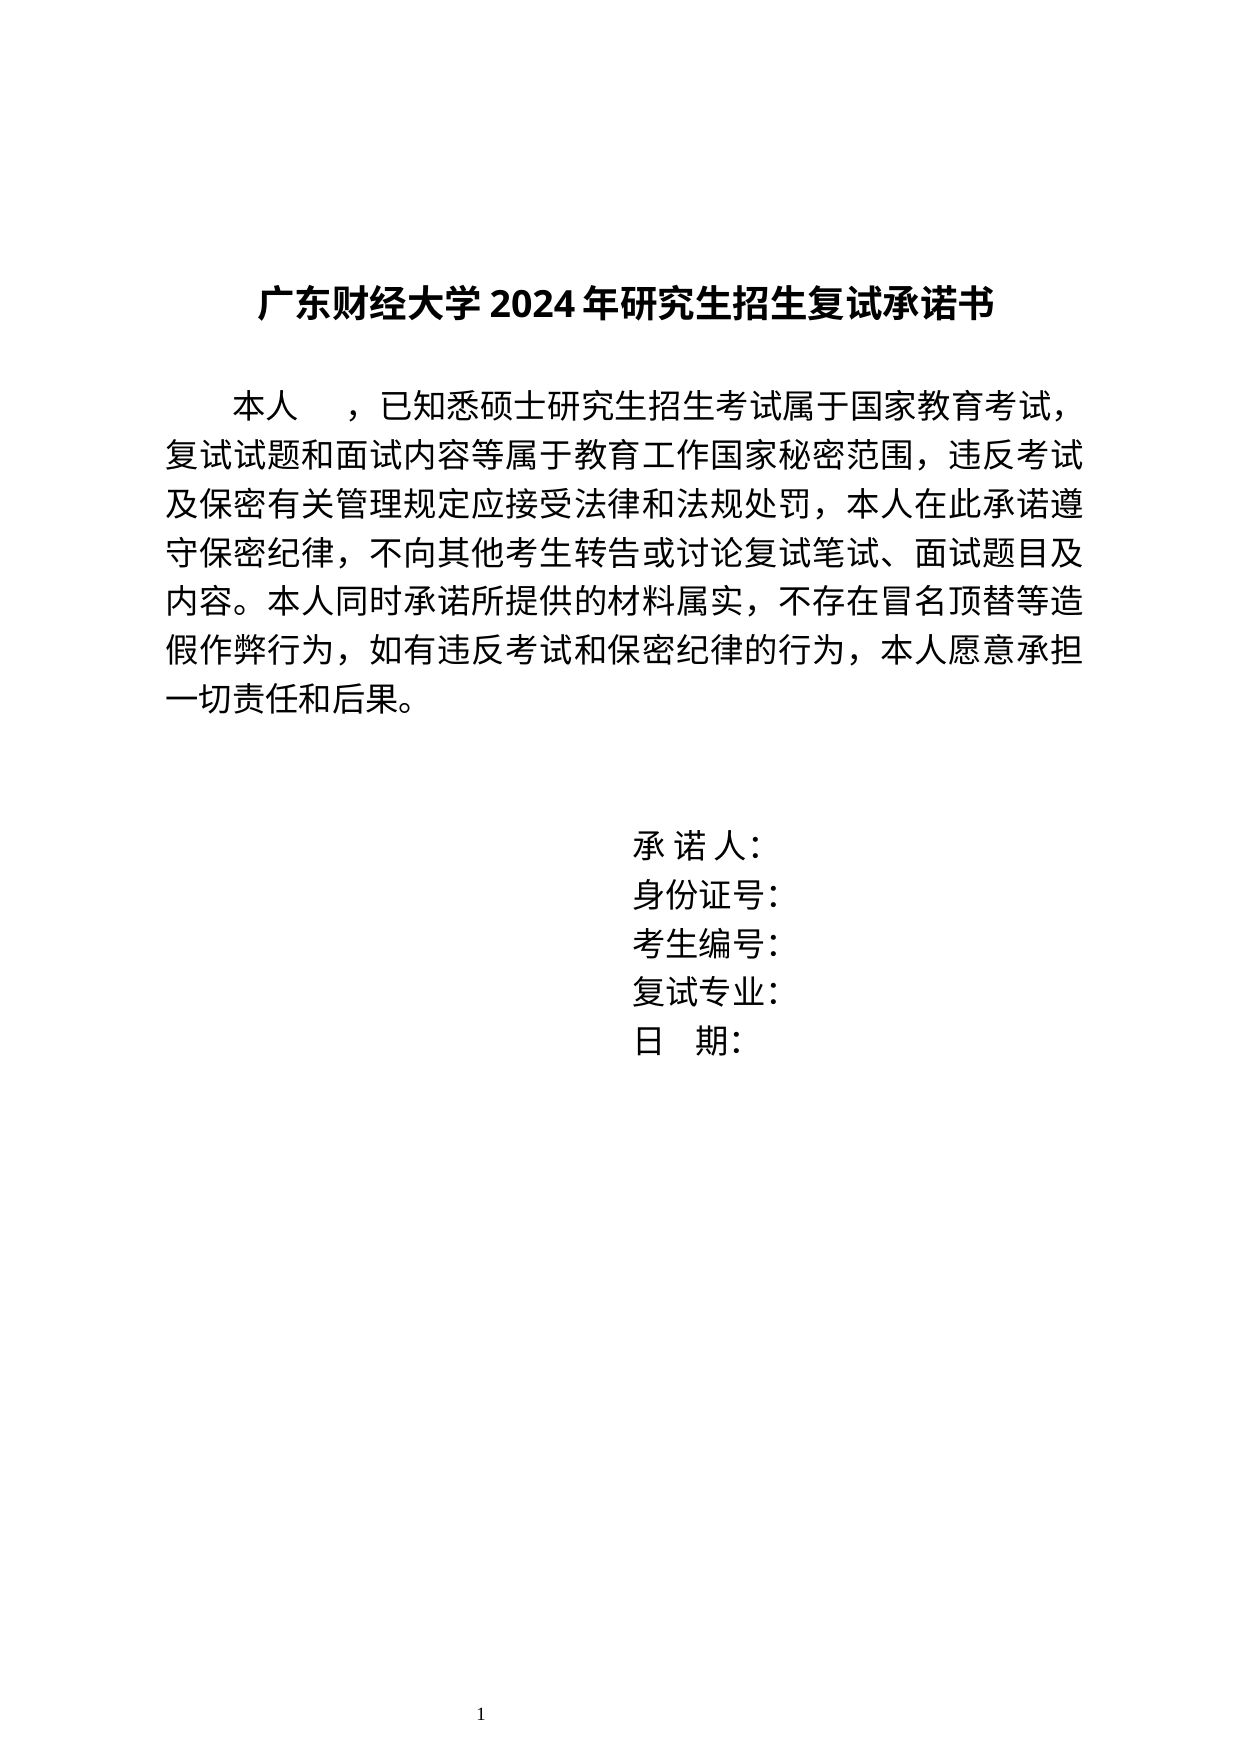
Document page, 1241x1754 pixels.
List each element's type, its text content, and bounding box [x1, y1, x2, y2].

text 身份证号： [165, 868, 1087, 917]
text 日 期： [165, 1015, 1087, 1063]
text 承 诺 人： [165, 819, 1087, 868]
text 复试专业： [165, 966, 1087, 1015]
text 广东财经大学2024年研究生招生复试承诺书 [165, 275, 1087, 327]
text 本人 ，已知悉硕士研究生招生考试属于国家教育考试，复试试题和面试内容等属于教育工作国家秘密范围，违反考试及保密有关管理规定应接受法律和法规处罚，本人在此承诺遵守保密纪律，不向其他考生转告或讨论复试笔试、面试题目及内容。本人同时承诺所提供的材料属实，不存在冒名顶替等造假作弊行为，如有违反考试和保密纪律的行为，本人愿意承担一切责任和后果。 [165, 379, 1087, 722]
text 考生编号： [165, 917, 1087, 966]
